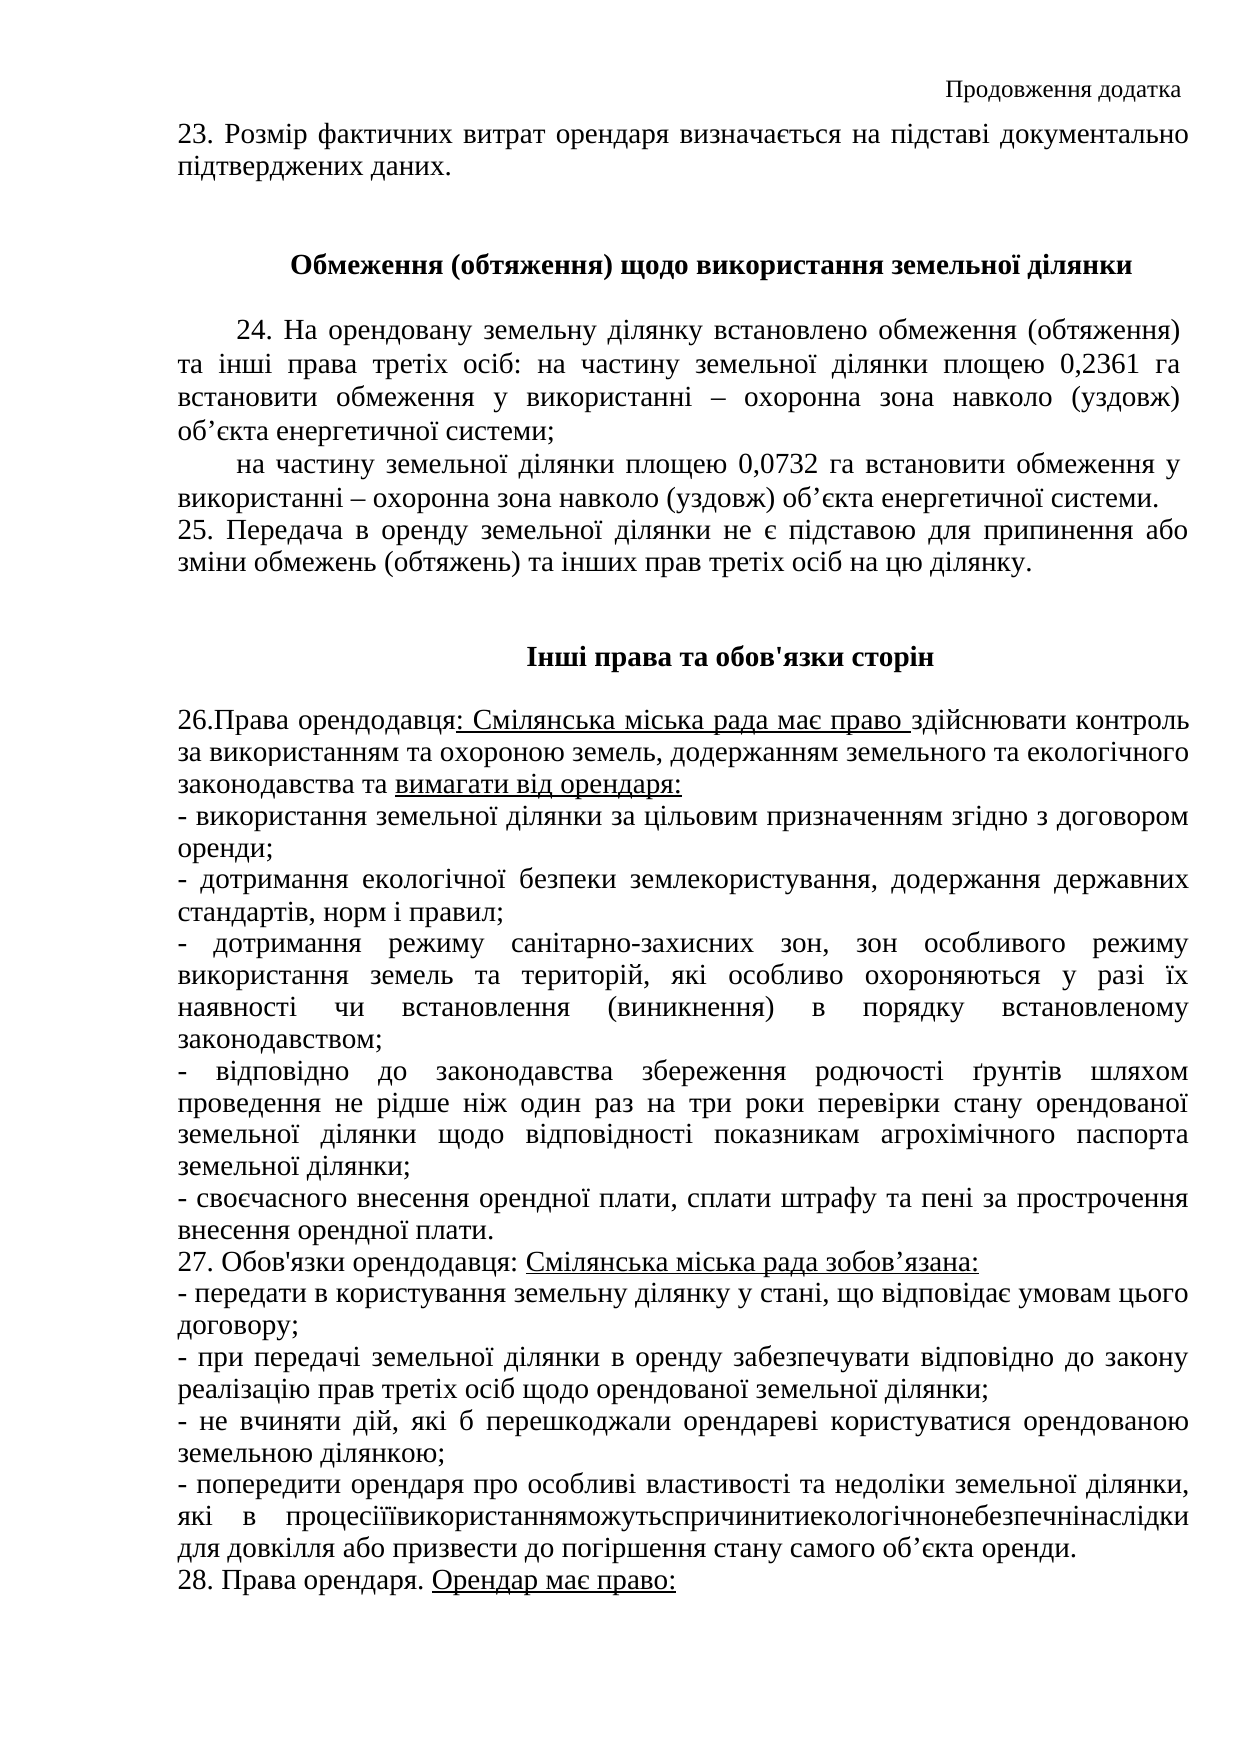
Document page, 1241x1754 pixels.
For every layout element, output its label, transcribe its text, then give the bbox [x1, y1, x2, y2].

text 25. Передача в оренду земельної ділянки не є підставою для припинення або зміни обмежень (обтяжень) та інших прав третіх осіб на цю ділянку. [177, 514, 1190, 577]
text - своєчасного внесення орендної плати, сплати штрафу та пені за прострочення внесення орендної плати. [177, 1182, 1190, 1246]
text 26.Права орендодавця: Смілянська міська рада має право здійснювати контроль за використанням та охороною земель, додержанням земельного та екологічного законодавства та вимагати від орендаря: [395, 768, 1190, 800]
text 27. Обов'язки орендодавця: Смілянська міська рада зобов’язана: [177, 1246, 1190, 1277]
text - дотримання екологічної безпеки землекористування, додержання державних стандартів, норм і правил; [177, 863, 1190, 927]
text - при передачі земельної ділянки в оренду забезпечувати відповідно до закону реалізацію прав третіх осіб щодо орендованої земельної ділянки; [177, 1341, 1190, 1405]
text - відповідно до законодавства збереження родючості ґрунтів шляхом проведення не рідше ніж один раз на три роки перевірки стану орендованої земельної ділянки щодо відповідності показникам агрохімічного паспорта земельної ділянки; [177, 1054, 1190, 1182]
text 24. На орендовану земельну ділянку встановлено обмеження (обтяження) та інші права третіх осіб: на частину земельної ділянки площею 0,2361 га встановити обмеження у використанні – охоронна зона навколо (уздовж) об’єкта енергетичної системи; [177, 312, 1181, 447]
text - попередити орендаря про особливі властивості та недоліки земельної ділянки, які в процесіїївикористанняможутьспричинитиекологічнонебезпечнінаслідки для довкілля або призвести до погіршення стану самого об’єкта оренди. [177, 1468, 1190, 1564]
text на частину земельної ділянки площею 0,0732 га встановити обмеження у використанні – охоронна зона навколо (уздовж) об’єкта енергетичної системи. [177, 447, 1181, 514]
text 26.Права орендодавця: Смілянська міська рада має право здійснювати контроль за використанням та охороною земель, додержанням земельного та екологічного законодавства та вимагати від орендаря: [177, 704, 911, 735]
text - дотримання режиму санітарно-захисних зон, зон особливого режиму використання земель та територій, які особливо охороняються у разі їх наявності чи встановлення (виникнення) в порядку встановленому законодавством; [177, 927, 1190, 1054]
text - використання земельної ділянки за цільовим призначенням згідно з договором оренди; [177, 800, 1190, 863]
text - передати в користування земельну ділянку у стані, що відповідає умовам цього договору; [177, 1277, 1190, 1341]
text Обмеження (обтяження) щодо використання земельної ділянки [177, 249, 1190, 281]
text Інші права та обов'язки сторін [177, 641, 1227, 673]
text 23. Розмір фактичних витрат орендаря визначається на підставі документально підтверджених даних. [177, 118, 1190, 182]
text - не вчиняти дій, які б перешкоджали орендареві користуватися орендованою земельною ділянкою; [177, 1405, 1190, 1468]
text 28. Права орендаря. Орендар має право: [177, 1564, 1190, 1596]
